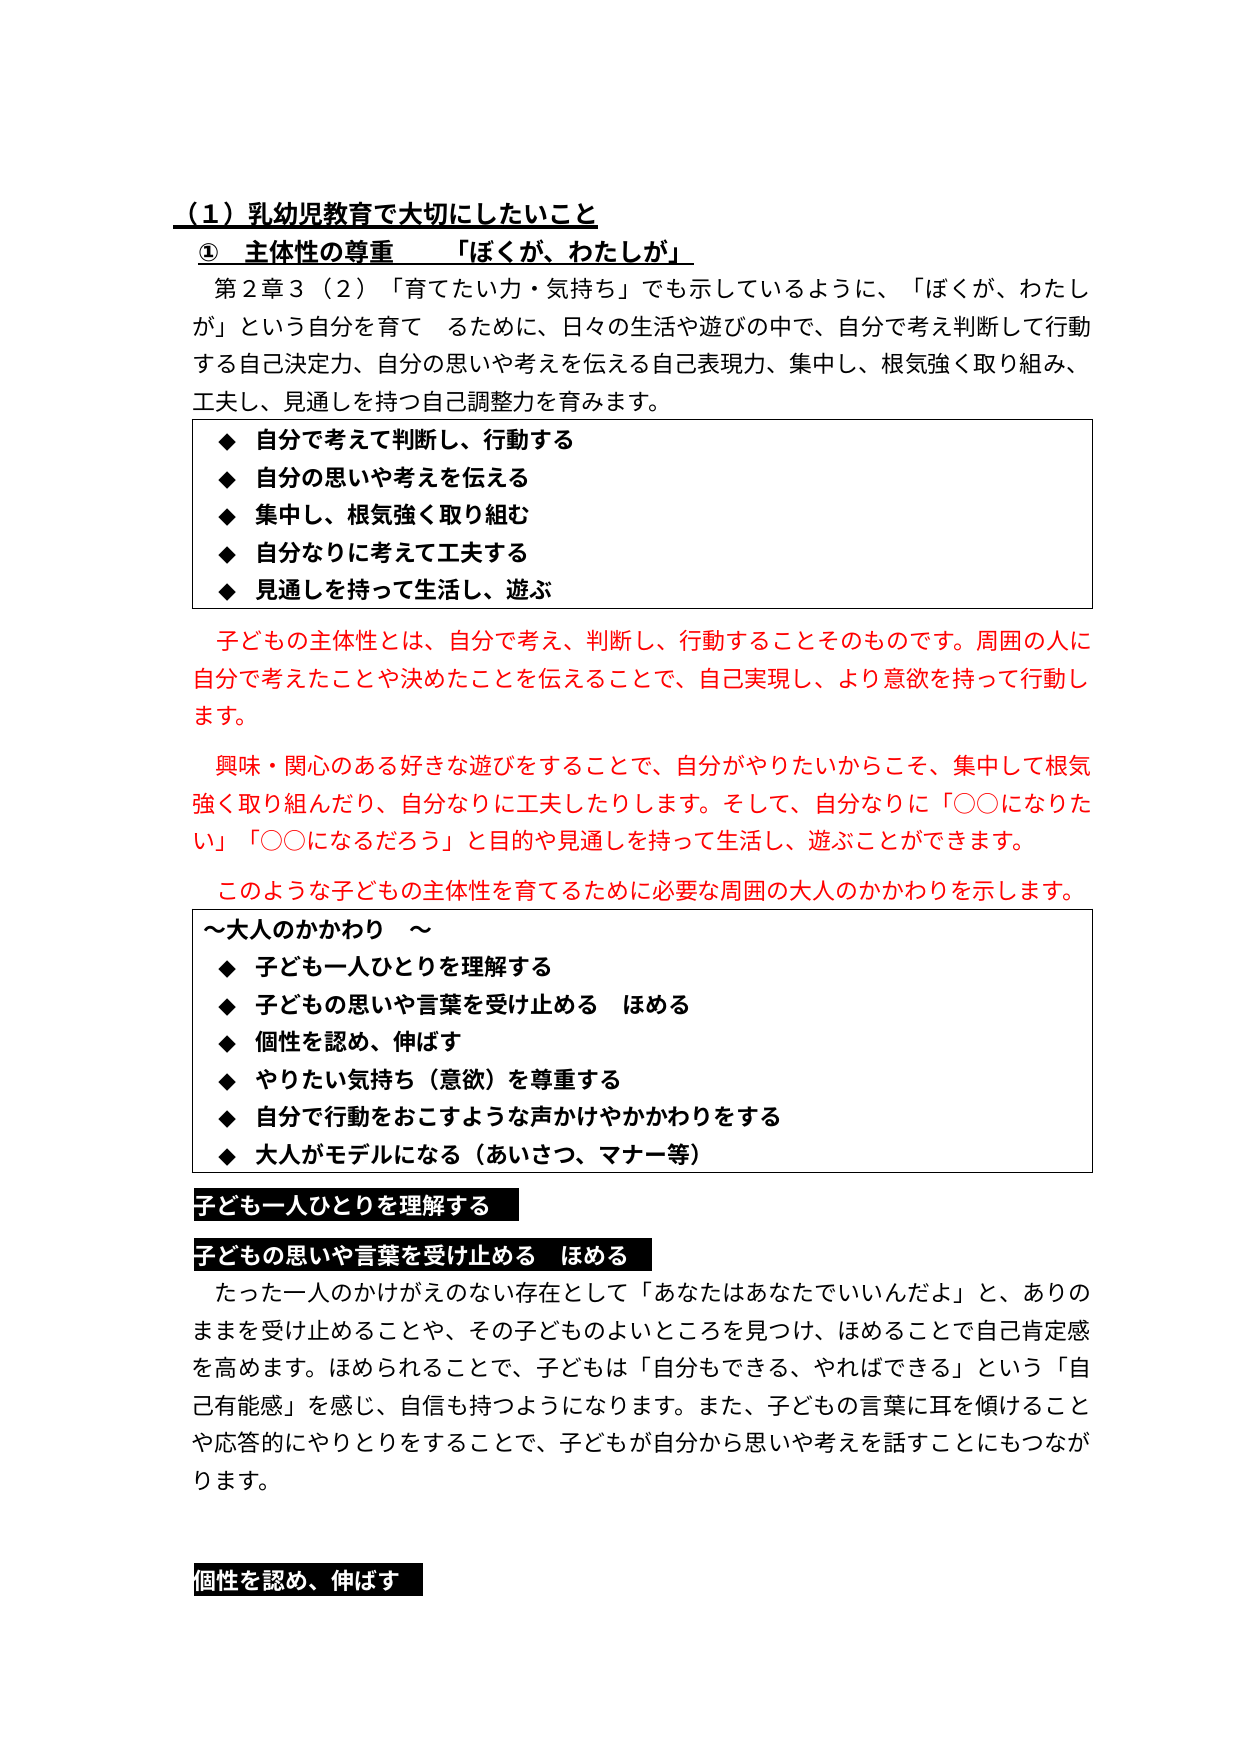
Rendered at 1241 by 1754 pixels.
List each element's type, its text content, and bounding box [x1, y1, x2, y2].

text 子どもの思いや言葉を受け止める ほめる [148, 1236, 1092, 1273]
table_header ～大人のかかわり ～ 子ども一人ひとりを理解する 子どもの思いや言葉を受け止める ほめる 個性を認め、伸ばす やりたい気持ち（意欲）を尊重する 自分で行動をおこすような声かけやかかわりをする 大人がモデルになる（あいさつ、マナー等） [193, 910, 1092, 1172]
text （１）乳幼児教育で大切にしたいこと [148, 194, 1092, 231]
text 第２章３（２）「育てたい力・気持ち」でも示しているように、「ぼくが、わたしが」という自分を育て るために、日々の生活や遊びの中で、自分で考え判断して行動する自己決定力、自分の思いや考えを伝える自己表現力、集中し、根気強く取り組み、工夫し、見通しを持つ自己調整力を育みます。 [192, 269, 1092, 419]
text ① 主体性の尊重 「ぼくが、わたしが」 [148, 231, 1092, 269]
text このような子どもの主体性を育てるために必要な周囲の大人のかかわりを示します。 [148, 871, 1092, 908]
table_header 自分で考えて判断し、行動する 自分の思いや考えを伝える 集中し、根気強く取り組む 自分なりに考えて工夫する 見通しを持って生活し、遊ぶ [193, 420, 1092, 607]
text 興味・関心のある好きな遊びをすることで、自分がやりたいからこそ、集中して根気強く取り組んだり、自分なりに工夫したりします。そして、自分なりに「○○になりたい」「○○になるだろう」と目的や見通しを持って生活し、遊ぶことができます。 [192, 746, 1092, 858]
text たった一人のかけがえのない存在として「あなたはあなたでいいんだよ」と、ありのままを受け止めることや、その子どものよいところを見つけ、ほめることで自己肯定感を高めます。ほめられることで、子どもは「自分もできる、やればできる」という「自己有能感」を感じ、自信も持つようになります。また、子どもの言葉に耳を傾けることや応答的にやりとりをすることで、子どもが自分から思いや考えを話すことにもつながります。 [191, 1273, 1092, 1498]
text 子ども一人ひとりを理解する [148, 1186, 1092, 1223]
text 子どもの主体性とは、自分で考え、判断し、行動することそのものです。周囲の人に自分で考えたことや決めたことを伝えることで、自己実現し、より意欲を持って行動します。 [170, 621, 1092, 733]
text 個性を認め、伸ばす [148, 1561, 1092, 1598]
